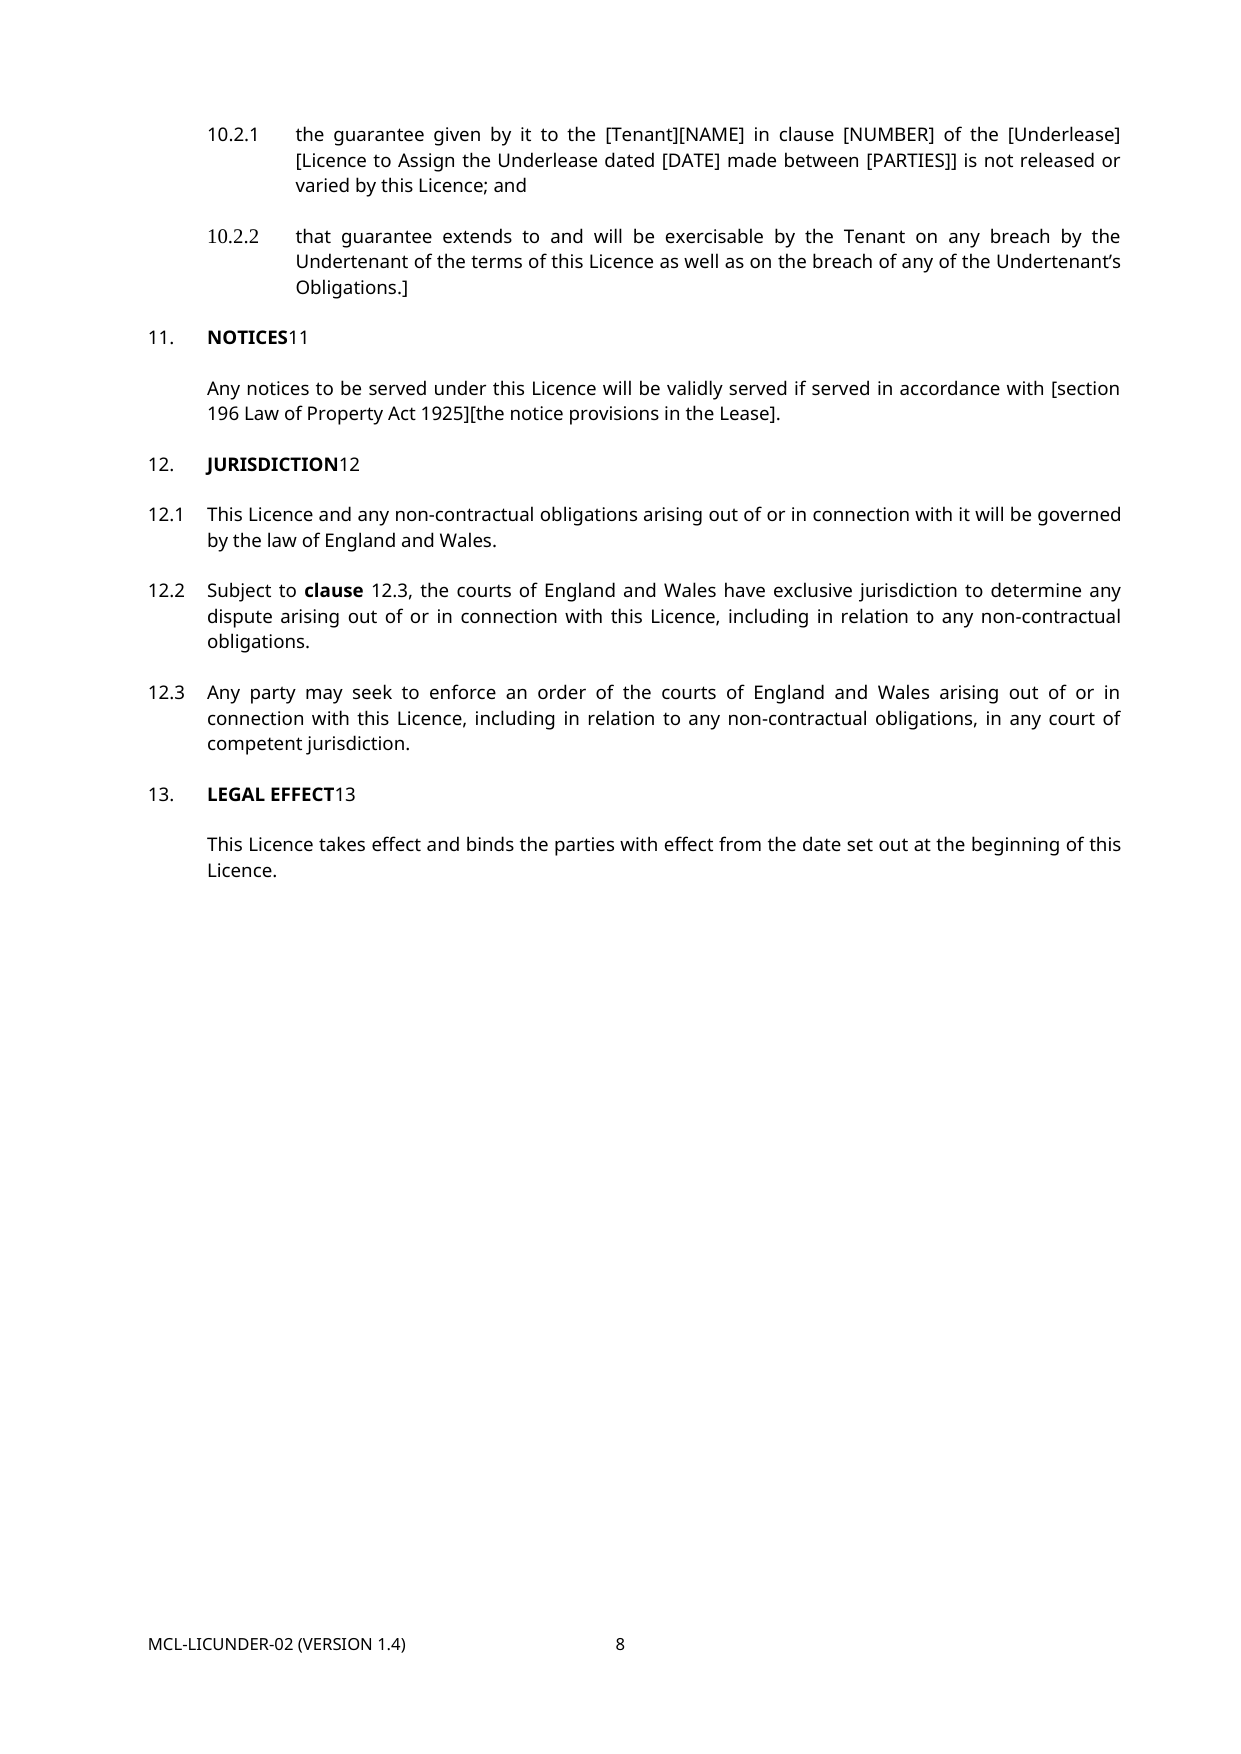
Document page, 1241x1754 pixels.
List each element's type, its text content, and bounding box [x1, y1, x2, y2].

text Any party may seek to enforce an order of the courts of England and Wales arising out of or in connection with this Licence, including in relation to any non-contractual obligations, in any court of competent jurisdiction. [148, 679, 1122, 756]
text Subject to clause 12.3, the courts of England and Wales have exclusive jurisdiction to determine any dispute arising out of or in connection with this Licence, including in relation to any non-contractual obligations. [148, 578, 1122, 654]
text This Licence takes effect and binds the parties with effect from the date set out at the beginning of this Licence. [207, 831, 1122, 882]
text Any notices to be served under this Licence will be validly served if served in accordance with [section 196 Law of Property Act 1925][the notice provisions in the Lease]. [207, 375, 1122, 426]
text that guarantee extends to and will be exercisable by the Tenant on any breach by the Undertenant of the terms of this Licence as well as on the breach of any of the Undertenant’s Obligations.] [207, 223, 1122, 300]
text This Licence and any non-contractual obligations arising out of or in connection with it will be governed by the law of England and Wales. [148, 502, 1122, 553]
text the guarantee given by it to the [Tenant][NAME] in clause [NUMBER] of the [Underlease][Licence to Assign the Underlease dated [DATE] made between [PARTIES]] is not released or varied by this Licence; and [207, 122, 1122, 198]
